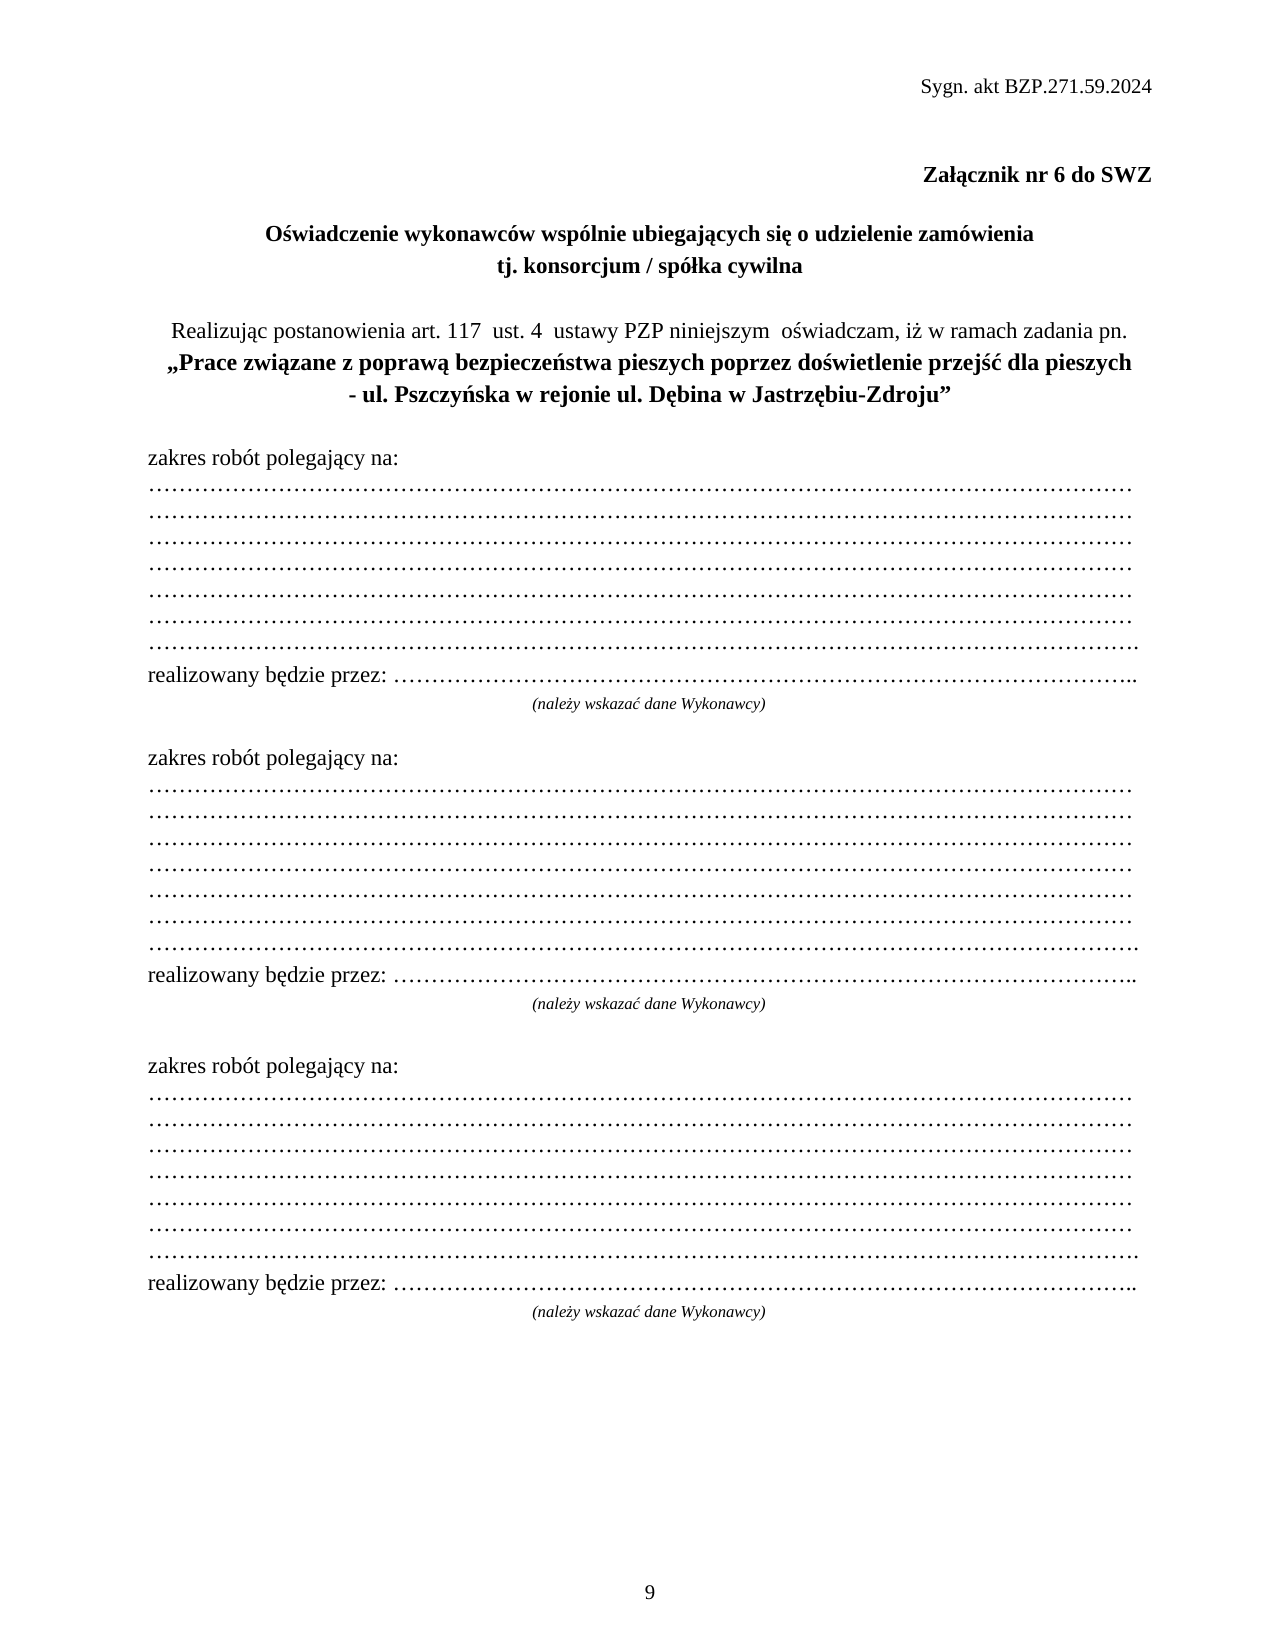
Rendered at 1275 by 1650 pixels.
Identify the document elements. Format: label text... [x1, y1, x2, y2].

text (należy wskazać dane Wykonawcy) [148, 1302, 1152, 1321]
text Załącznik nr 6 do SWZ [148, 161, 1152, 187]
text realizowany będzie przez: …………………………………………………………………………………….. [148, 661, 1152, 687]
text realizowany będzie przez: …………………………………………………………………………………….. [148, 962, 1152, 988]
text realizowany będzie przez: …………………………………………………………………………………….. [148, 1269, 1152, 1296]
text tj. konsorcjum / spółka cywilna [148, 252, 1152, 279]
text zakres robót polegający na: …………………………………………………………………………………………………………………………………………………………………………………………………………………………………………………………………………………………………………………………………………………………………………………………………………………………………………………………………………………………………………………………………………………………………………………………………………………………………………………………………………………………………………………………………………………………………………………………………………………………………. [148, 444, 1152, 655]
text (należy wskazać dane Wykonawcy) [148, 694, 1152, 713]
text zakres robót polegający na: …………………………………………………………………………………………………………………………………………………………………………………………………………………………………………………………………………………………………………………………………………………………………………………………………………………………………………………………………………………………………………………………………………………………………………………………………………………………………………………………………………………………………………………………………………………………………………………………………………………………………. [148, 744, 1152, 955]
text zakres robót polegający na: …………………………………………………………………………………………………………………………………………………………………………………………………………………………………………………………………………………………………………………………………………………………………………………………………………………………………………………………………………………………………………………………………………………………………………………………………………………………………………………………………………………………………………………………………………………………………………………………………………………………………. [148, 1052, 1152, 1263]
list Realizując postanowienia art. 117 ust. 4 ustawy PZP niniejszym oświadczam, iż w ramach zadania pn. „Prace związane z poprawą bezpieczeństwa pieszych poprzez doświetlenie przejść dla pieszych [148, 318, 1152, 376]
text (należy wskazać dane Wykonawcy) [148, 994, 1152, 1013]
list - ul. Pszczyńska w rejonie ul. Dębina w Jastrzębiu-Zdroju” [148, 380, 1152, 407]
text Oświadczenie wykonawców wspólnie ubiegających się o udzielenie zamówienia [148, 220, 1152, 246]
